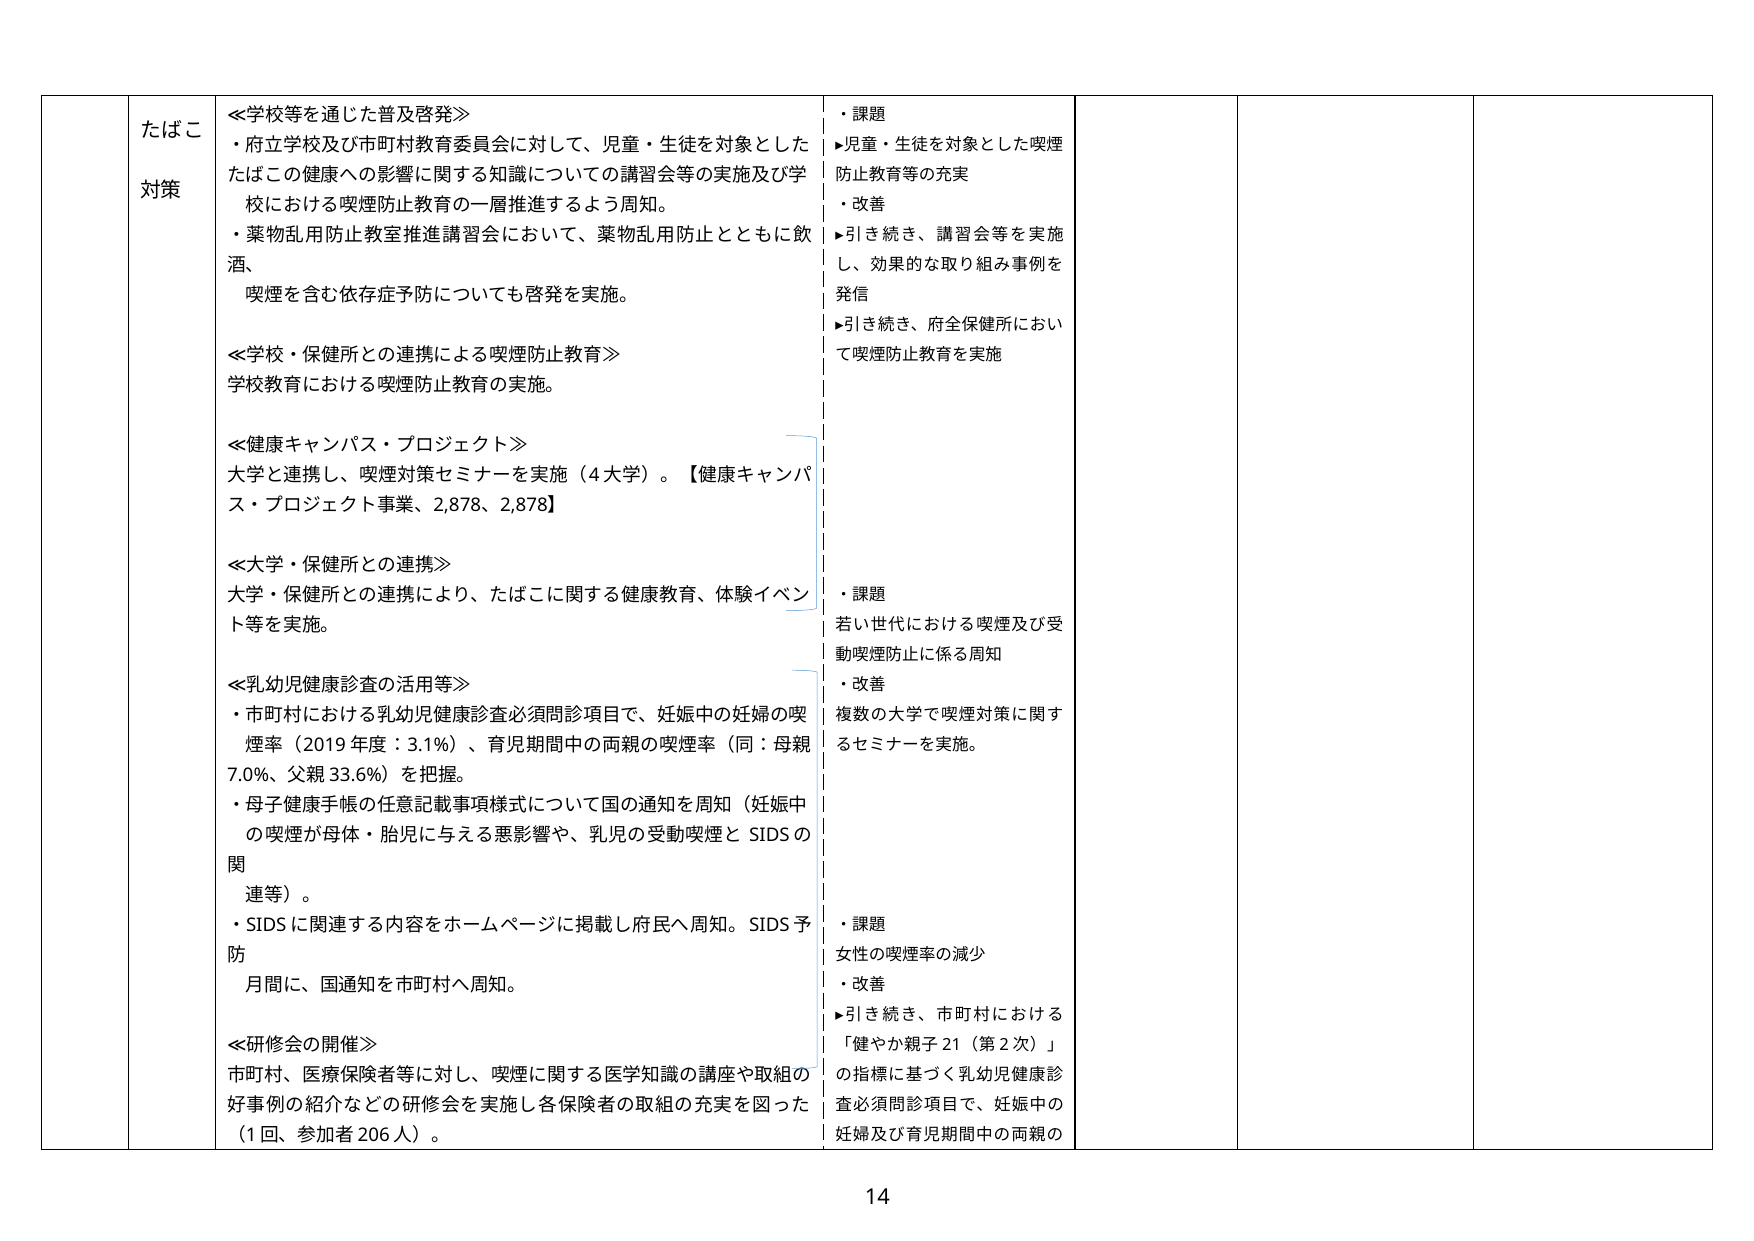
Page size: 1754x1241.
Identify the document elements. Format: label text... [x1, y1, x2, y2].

table_cell [1474, 96, 1712, 1148]
table_cell 1-4-2 たばこ対策 [129, 96, 215, 1148]
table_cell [216, 96, 824, 1148]
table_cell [824, 96, 1074, 1148]
table_cell ― [1076, 96, 1237, 1148]
